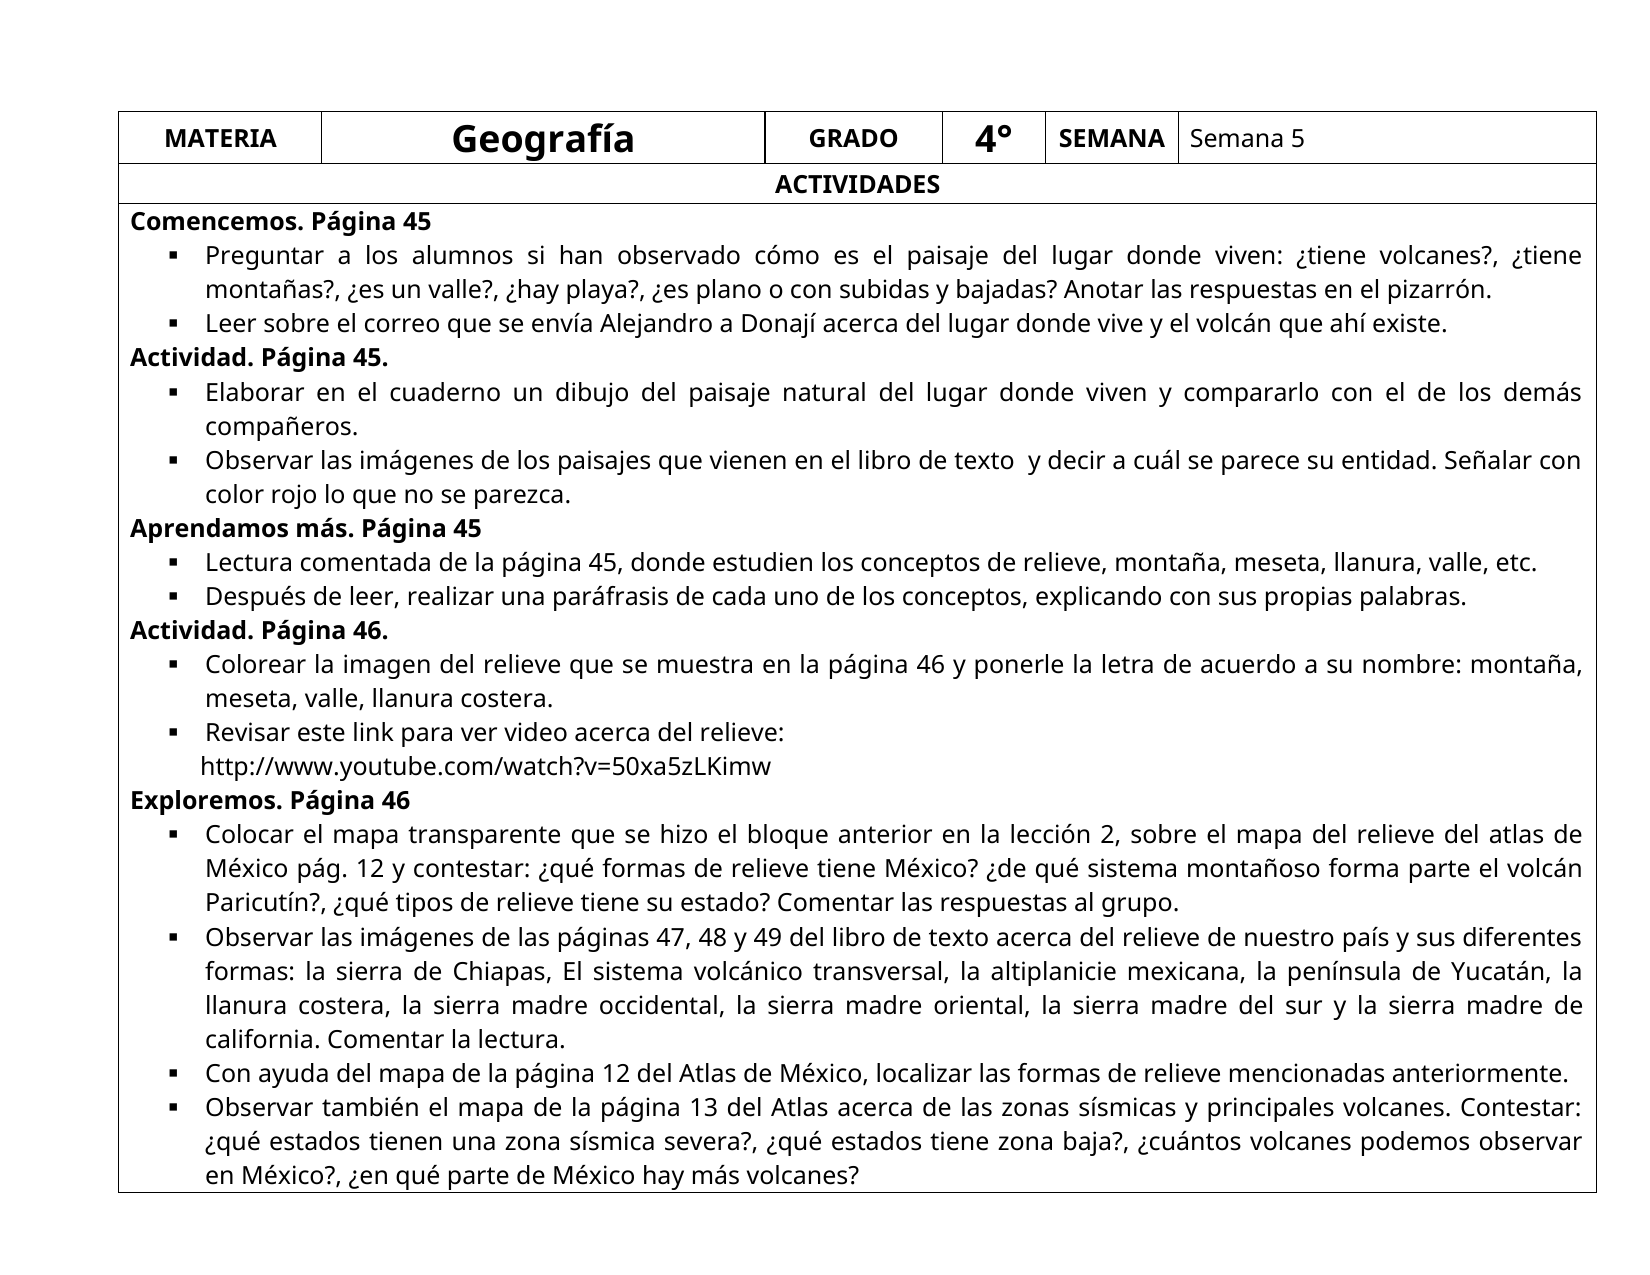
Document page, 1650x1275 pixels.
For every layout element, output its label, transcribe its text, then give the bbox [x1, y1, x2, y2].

table_header GRADO [766, 112, 942, 163]
table_header SEMANA [1046, 112, 1178, 163]
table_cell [119, 204, 1596, 1192]
table_cell ACTIVIDADES [119, 164, 1596, 203]
table_header Semana 5 [1179, 112, 1596, 163]
table_header MATERIA [119, 112, 321, 163]
table_header 4° [943, 112, 1045, 163]
table_header Geografía [322, 112, 764, 163]
